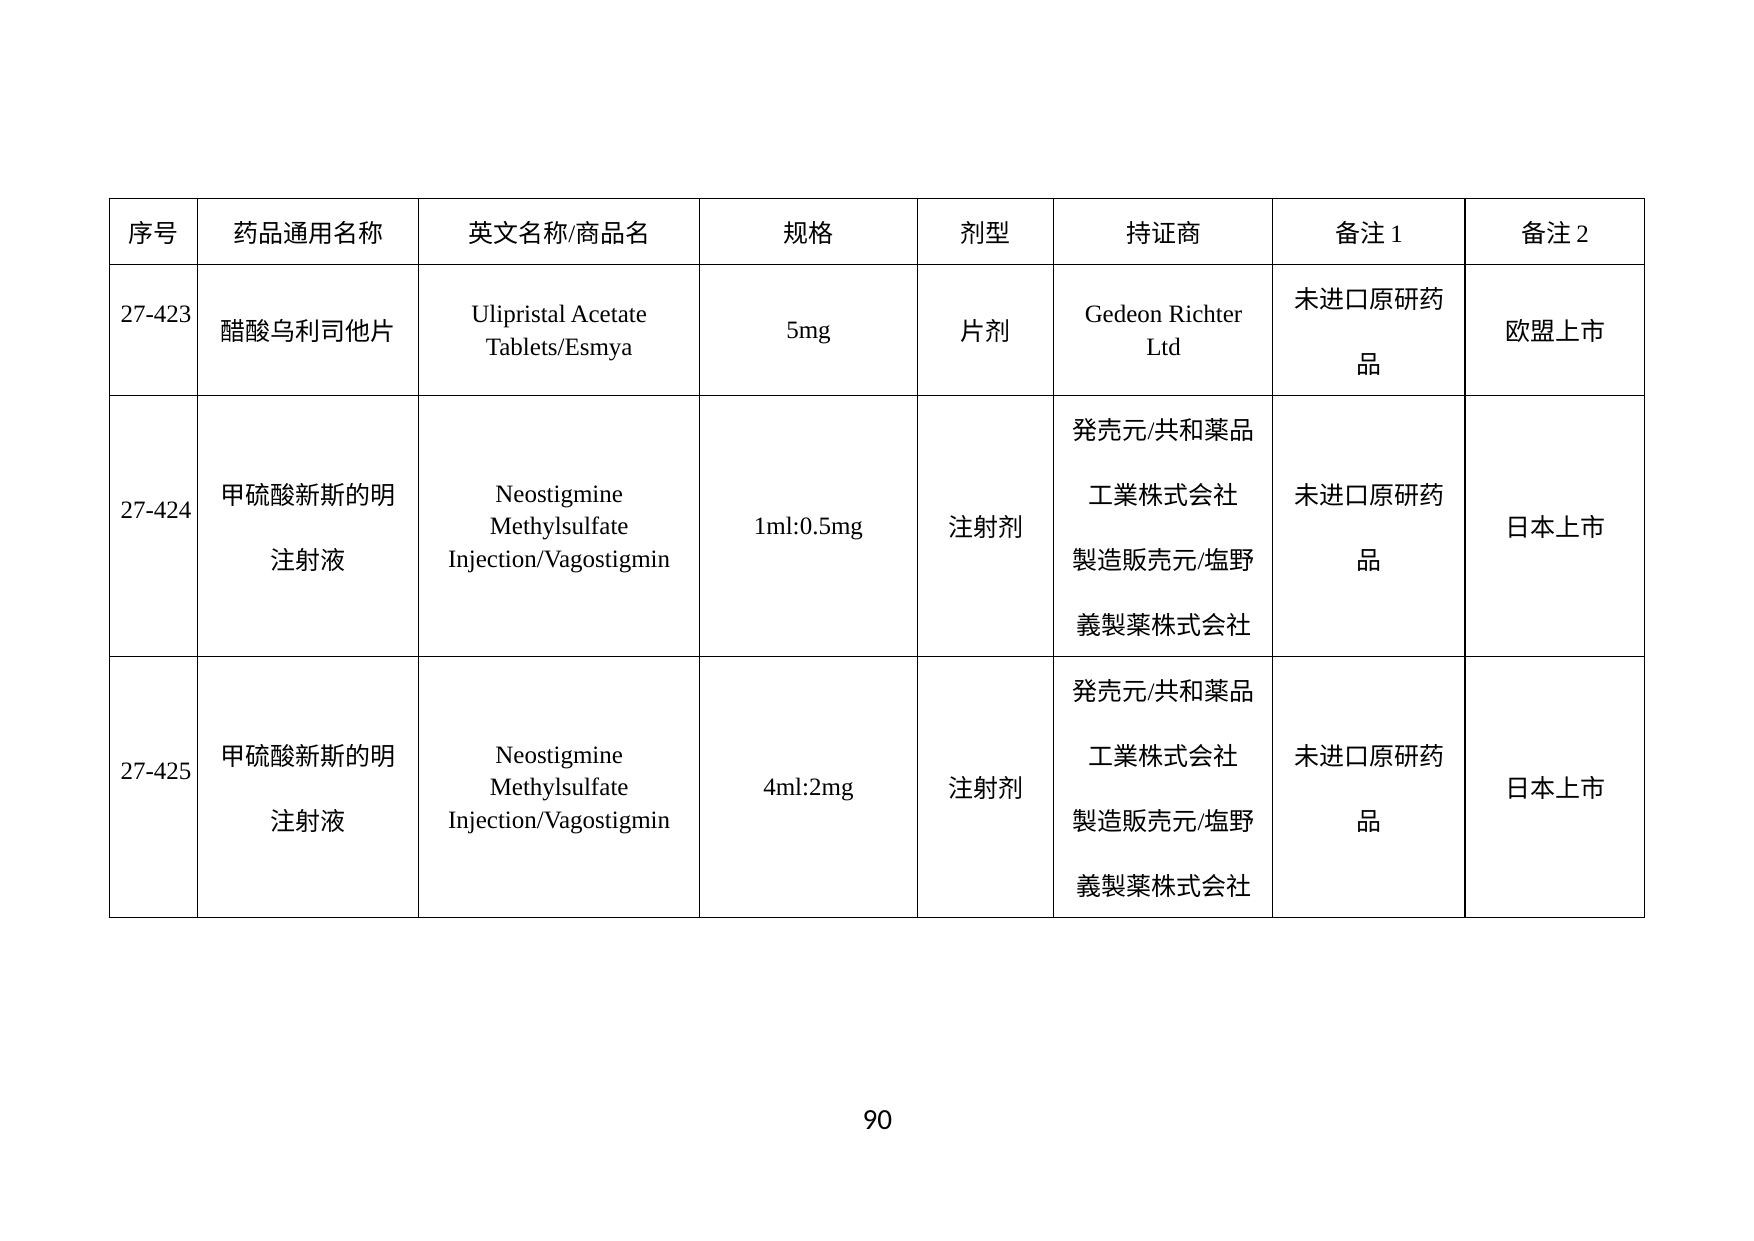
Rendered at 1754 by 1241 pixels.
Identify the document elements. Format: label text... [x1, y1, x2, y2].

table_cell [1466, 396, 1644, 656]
table_header 备注1 [1273, 199, 1464, 264]
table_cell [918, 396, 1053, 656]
table_header 持证商 [1054, 199, 1272, 264]
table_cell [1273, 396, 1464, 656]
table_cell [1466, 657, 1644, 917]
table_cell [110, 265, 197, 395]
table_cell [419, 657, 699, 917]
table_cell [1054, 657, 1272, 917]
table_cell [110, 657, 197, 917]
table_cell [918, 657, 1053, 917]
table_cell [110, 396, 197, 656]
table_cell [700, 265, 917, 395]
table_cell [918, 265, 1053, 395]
table_header 药品通用名称 [198, 199, 418, 264]
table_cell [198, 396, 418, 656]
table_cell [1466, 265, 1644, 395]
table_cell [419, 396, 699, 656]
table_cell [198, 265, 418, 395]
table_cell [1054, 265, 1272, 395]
table_header 序号 [110, 199, 197, 264]
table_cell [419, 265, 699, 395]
table_header 备注2 [1466, 199, 1644, 264]
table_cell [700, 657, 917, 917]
table_header 英文名称/商品名 [419, 199, 699, 264]
table_header 规格 [700, 199, 917, 264]
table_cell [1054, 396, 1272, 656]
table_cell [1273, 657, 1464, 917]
table_header 剂型 [918, 199, 1053, 264]
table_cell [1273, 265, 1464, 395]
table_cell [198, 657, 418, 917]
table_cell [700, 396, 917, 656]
